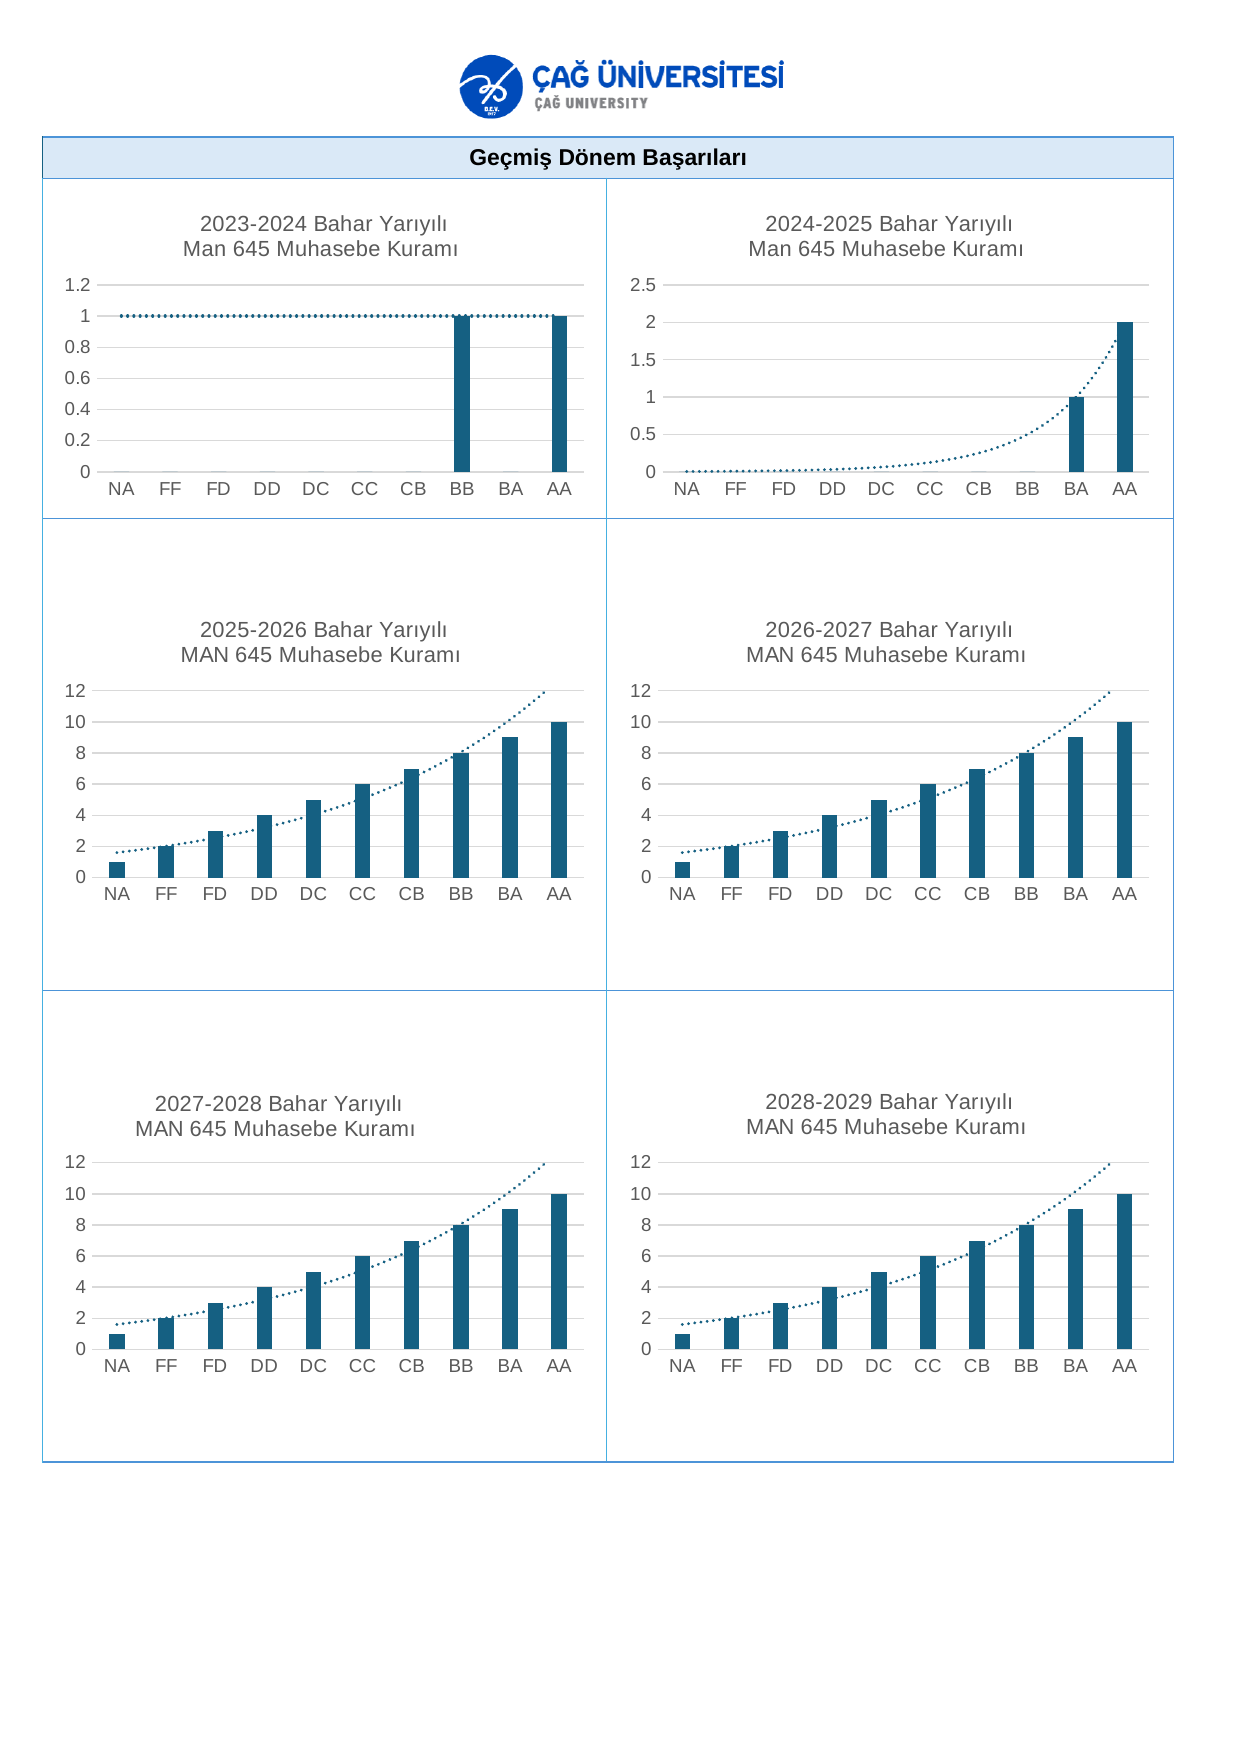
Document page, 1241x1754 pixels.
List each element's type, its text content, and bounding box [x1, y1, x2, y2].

table_cell [43, 519, 606, 989]
table_cell [607, 991, 1173, 1461]
table_cell [607, 179, 1173, 518]
picture [442, 29, 798, 136]
table_cell [43, 179, 606, 518]
table_header Geçmiş Dönem Başarıları [43, 138, 1173, 178]
table_cell [43, 991, 606, 1461]
table_cell [607, 519, 1173, 989]
